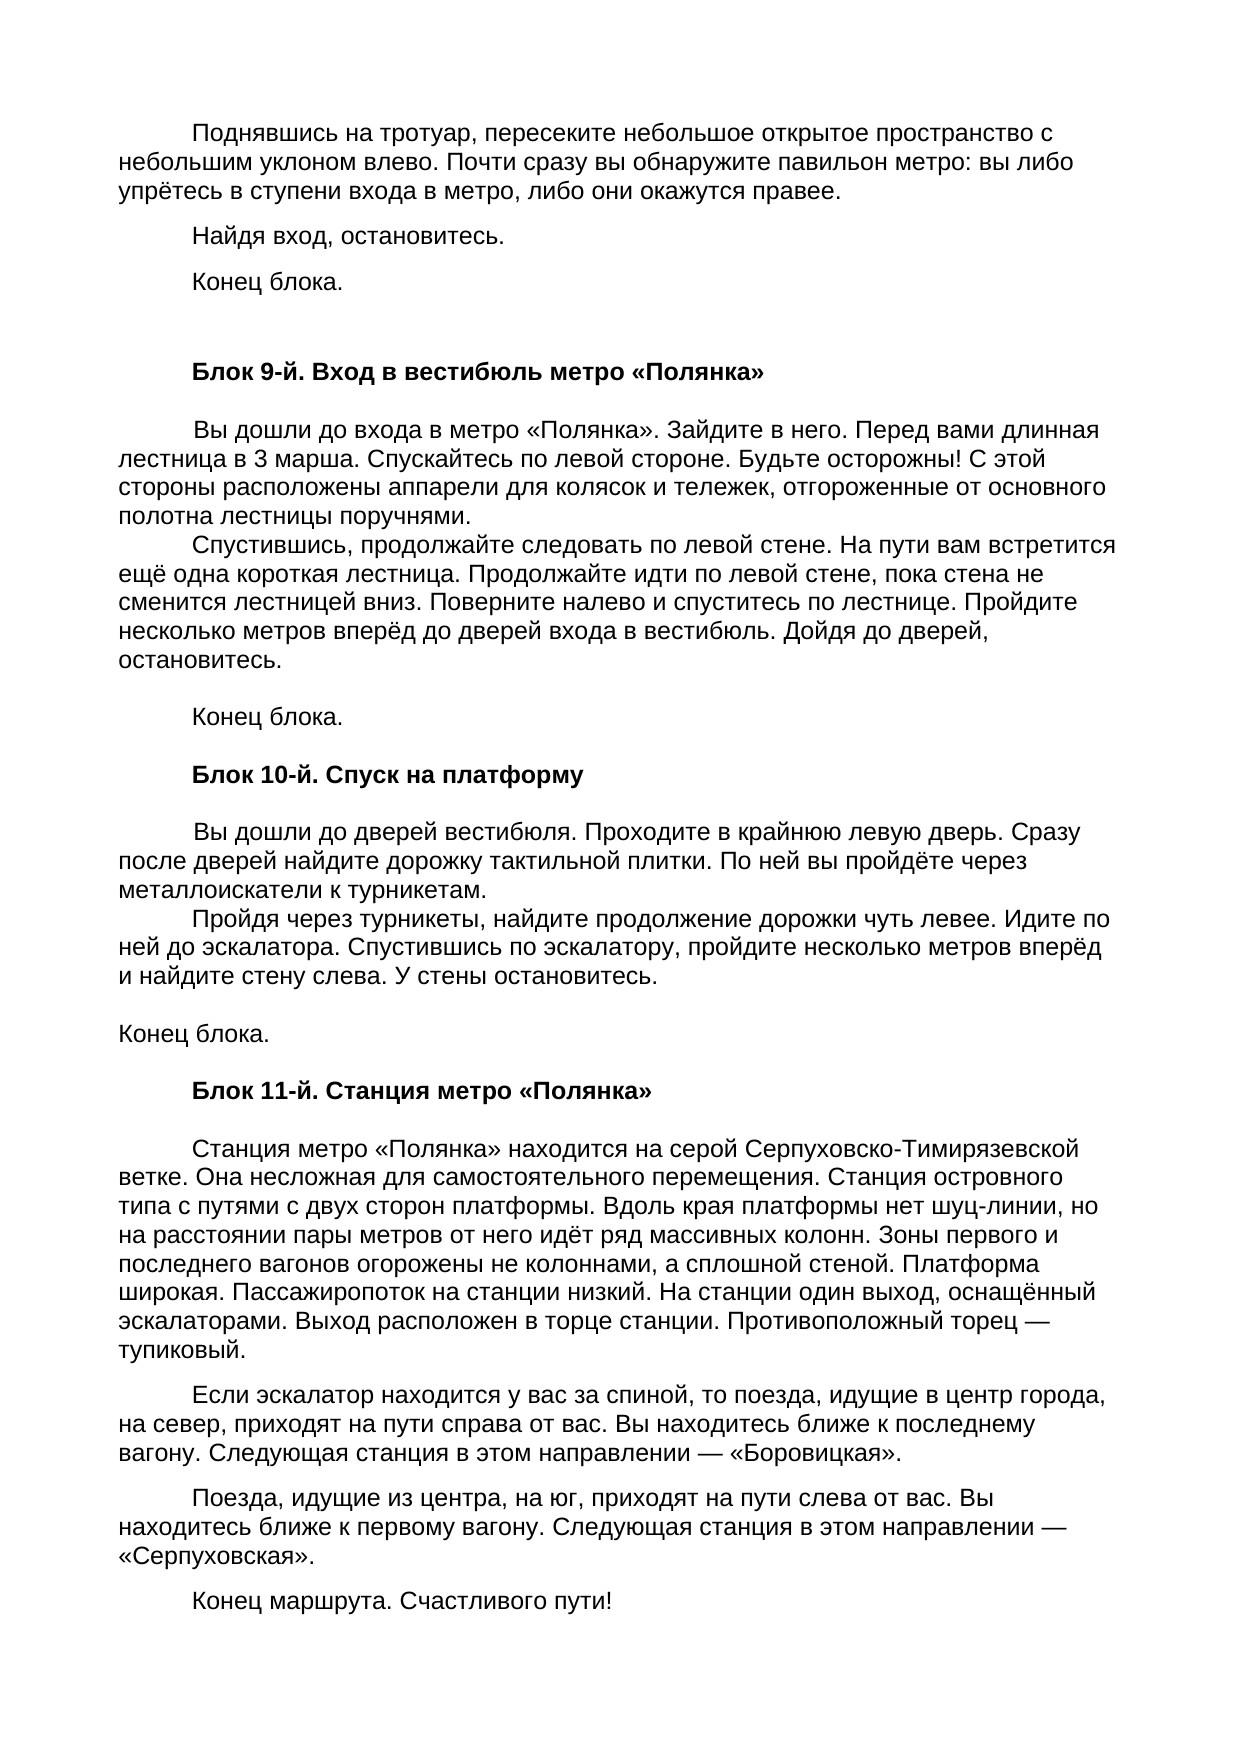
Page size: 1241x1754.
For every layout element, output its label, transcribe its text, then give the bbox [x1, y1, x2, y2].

text Вы дошли до входа в метро «Полянка». Зайдите в него. Перед вами длинная лестница в 3 марша. Спускайтесь по левой стороне. Будьте осторожны! С этой стороны расположены аппарели для колясок и тележек, отгороженные от основного полотна лестницы поручнями. [118, 386, 1122, 530]
text Блок 9-й. Вход в вестибюль метро «Полянка» [118, 357, 1122, 386]
text Спустившись, продолжайте следовать по левой стене. На пути вам встретится ещё одна короткая лестница. Продолжайте идти по левой стене, пока стена не сменится лестницей вниз. Поверните налево и спуститесь по лестнице. Пройдите несколько метров вперёд до дверей входа в вестибюль. Дойдя до дверей, остановитесь. [118, 530, 1122, 702]
text Конец блока. [118, 266, 1122, 295]
text Блок 10-й. Спуск на платформу [118, 760, 1122, 788]
text Поднявшись на тротуар, пересеките небольшое открытое пространство с небольшим уклоном влево. Почти сразу вы обнаружите павильон метро: вы либо упрётесь в ступени входа в метро, либо они окажутся правее. [118, 118, 1122, 204]
text Найдя вход, остановитесь. [118, 221, 1122, 250]
text Блок 11-й. Станция метро «Полянка» [118, 1076, 1122, 1133]
text Поезда, идущие из центра, на юг, приходят на пути слева от вас. Вы находитесь ближе к первому вагону. Следующая станция в этом направлении — «Серпуховская». [118, 1483, 1122, 1569]
text Станция метро «Полянка» находится на серой Серпуховско-Тимирязевской ветке. Она несложная для самостоятельного перемещения. Станция островного типа с путями с двух сторон платформы. Вдоль края платформы нет шуц-линии, но на расстоянии пары метров от него идёт ряд массивных колонн. Зоны первого и последнего вагонов огорожены не колоннами, а сплошной стеной. Платформа широкая. Пассажиропоток на станции низкий. На станции один выход, оснащённый эскалаторами. Выход расположен в торце станции. Противоположный торец — тупиковый. [118, 1133, 1122, 1363]
text Конец маршрута. Счастливого пути! [118, 1586, 1122, 1615]
text Конец блока. [118, 990, 1122, 1047]
text Пройдя через турникеты, найдите продолжение дорожки чуть левее. Идите по ней до эскалатора. Спустившись по эскалатору, пройдите несколько метров вперёд и найдите стену слева. У стены остановитесь. [118, 903, 1122, 990]
text Если эскалатор находится у вас за спиной, то поезда, идущие в центр города, на север, приходят на пути справа от вас. Вы находитесь ближе к последнему вагону. Следующая станция в этом направлении — «Боровицкая». [118, 1380, 1122, 1466]
text Вы дошли до дверей вестибюля. Проходите в крайнюю левую дверь. Сразу после дверей найдите дорожку тактильной плитки. По ней вы пройдёте через металлоискатели к турникетам. [118, 788, 1122, 903]
text Конец блока. [118, 702, 1122, 731]
